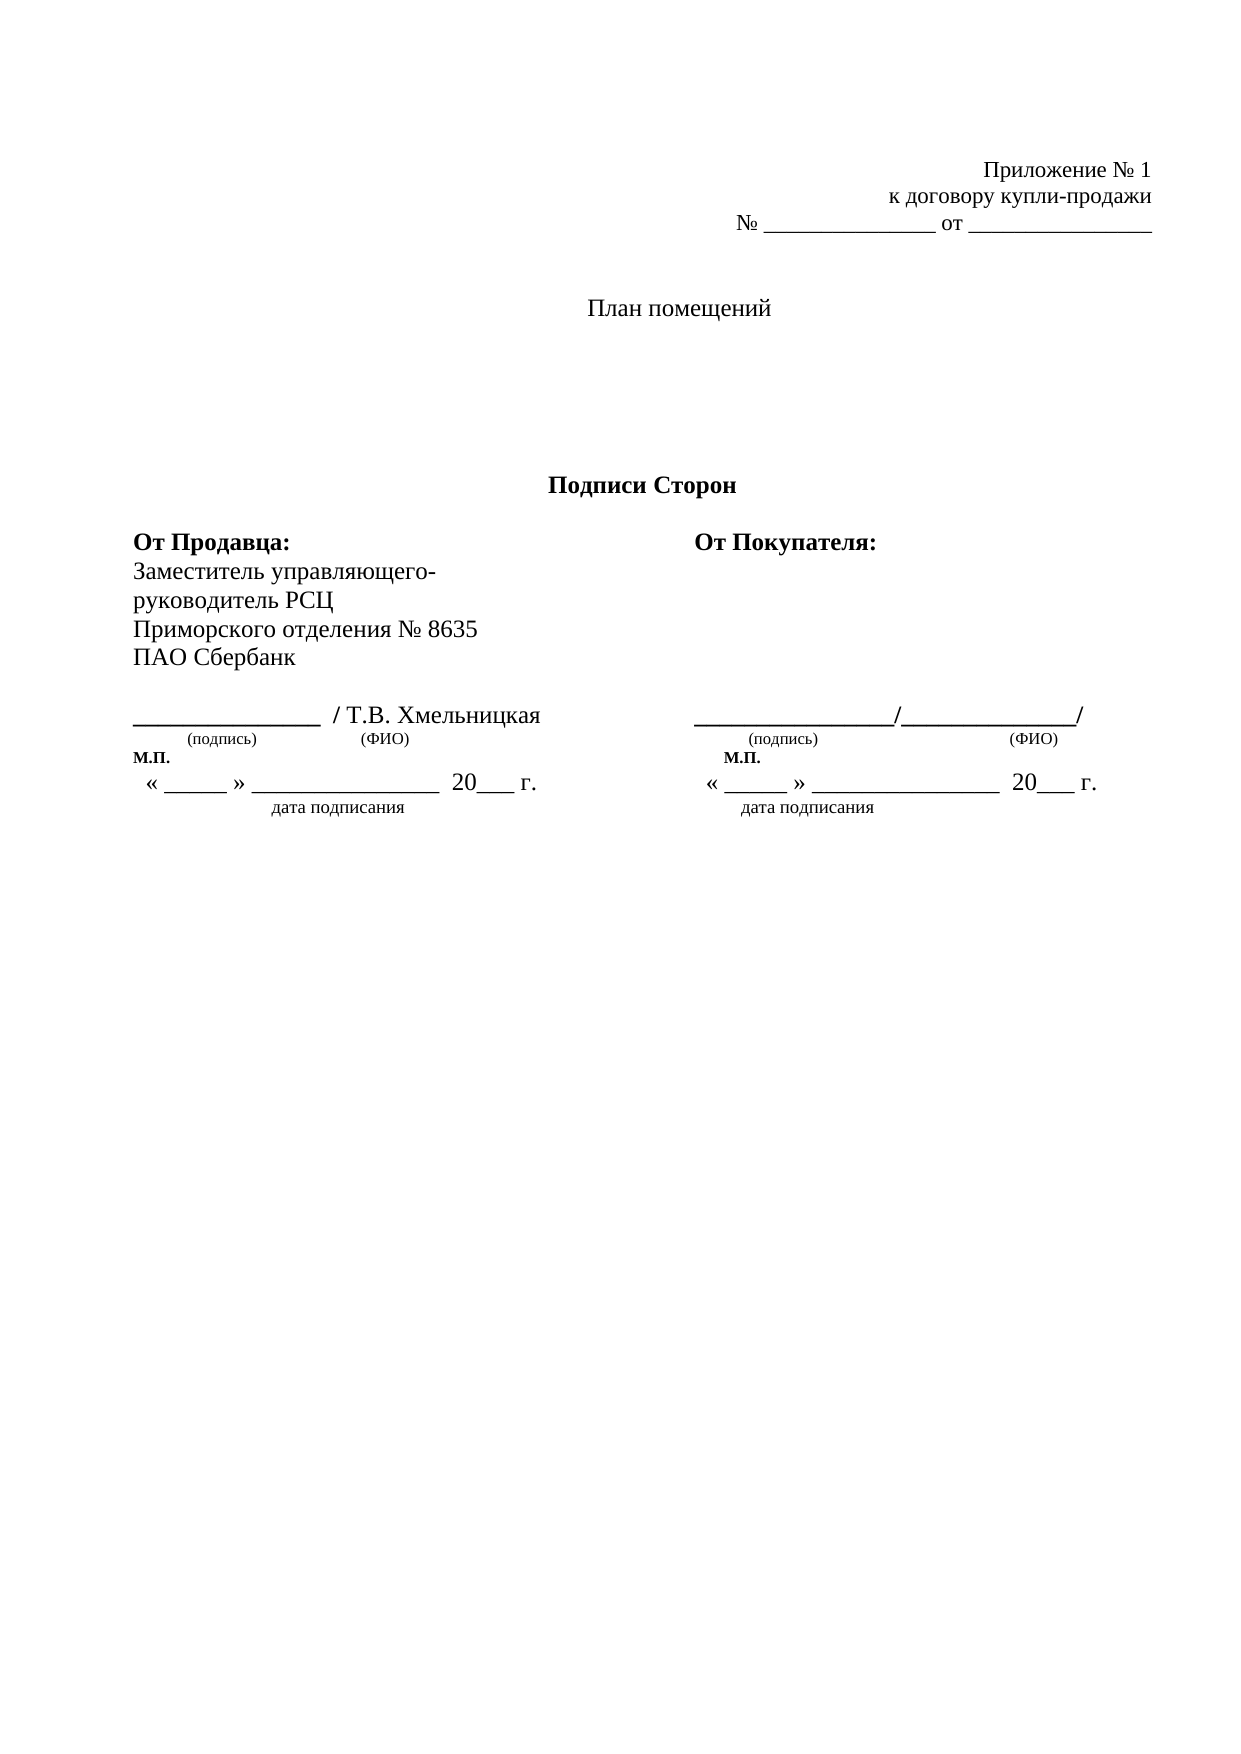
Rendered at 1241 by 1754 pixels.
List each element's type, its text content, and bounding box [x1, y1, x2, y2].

text « _____ » _______________ 20___ г. « _____ » _______________ 20___ г. [133, 767, 1152, 796]
text _______________ / Т.В. Хмельницкая ________________/______________/ [133, 700, 1152, 729]
text Подписи Сторон [133, 470, 1152, 499]
text к договору купли-продажи [133, 182, 1152, 209]
text Приложение № 1 [133, 156, 1152, 182]
text № _______________ от ________________ [133, 209, 1152, 235]
text ПАО Сбербанк [133, 642, 1152, 671]
text План помещений [133, 293, 1152, 321]
text дата подписания дата подписания [133, 796, 1152, 817]
text руководитель РСЦ [133, 585, 1152, 614]
text М.П. М.П. [133, 748, 1152, 767]
text Заместитель управляющего- [133, 556, 1152, 585]
text Приморского отделения № 8635 [133, 614, 1152, 642]
text От Продавца: От Покупателя: [133, 527, 1152, 556]
text (подпись) (ФИО) (подпись) (ФИО) [133, 729, 1152, 748]
